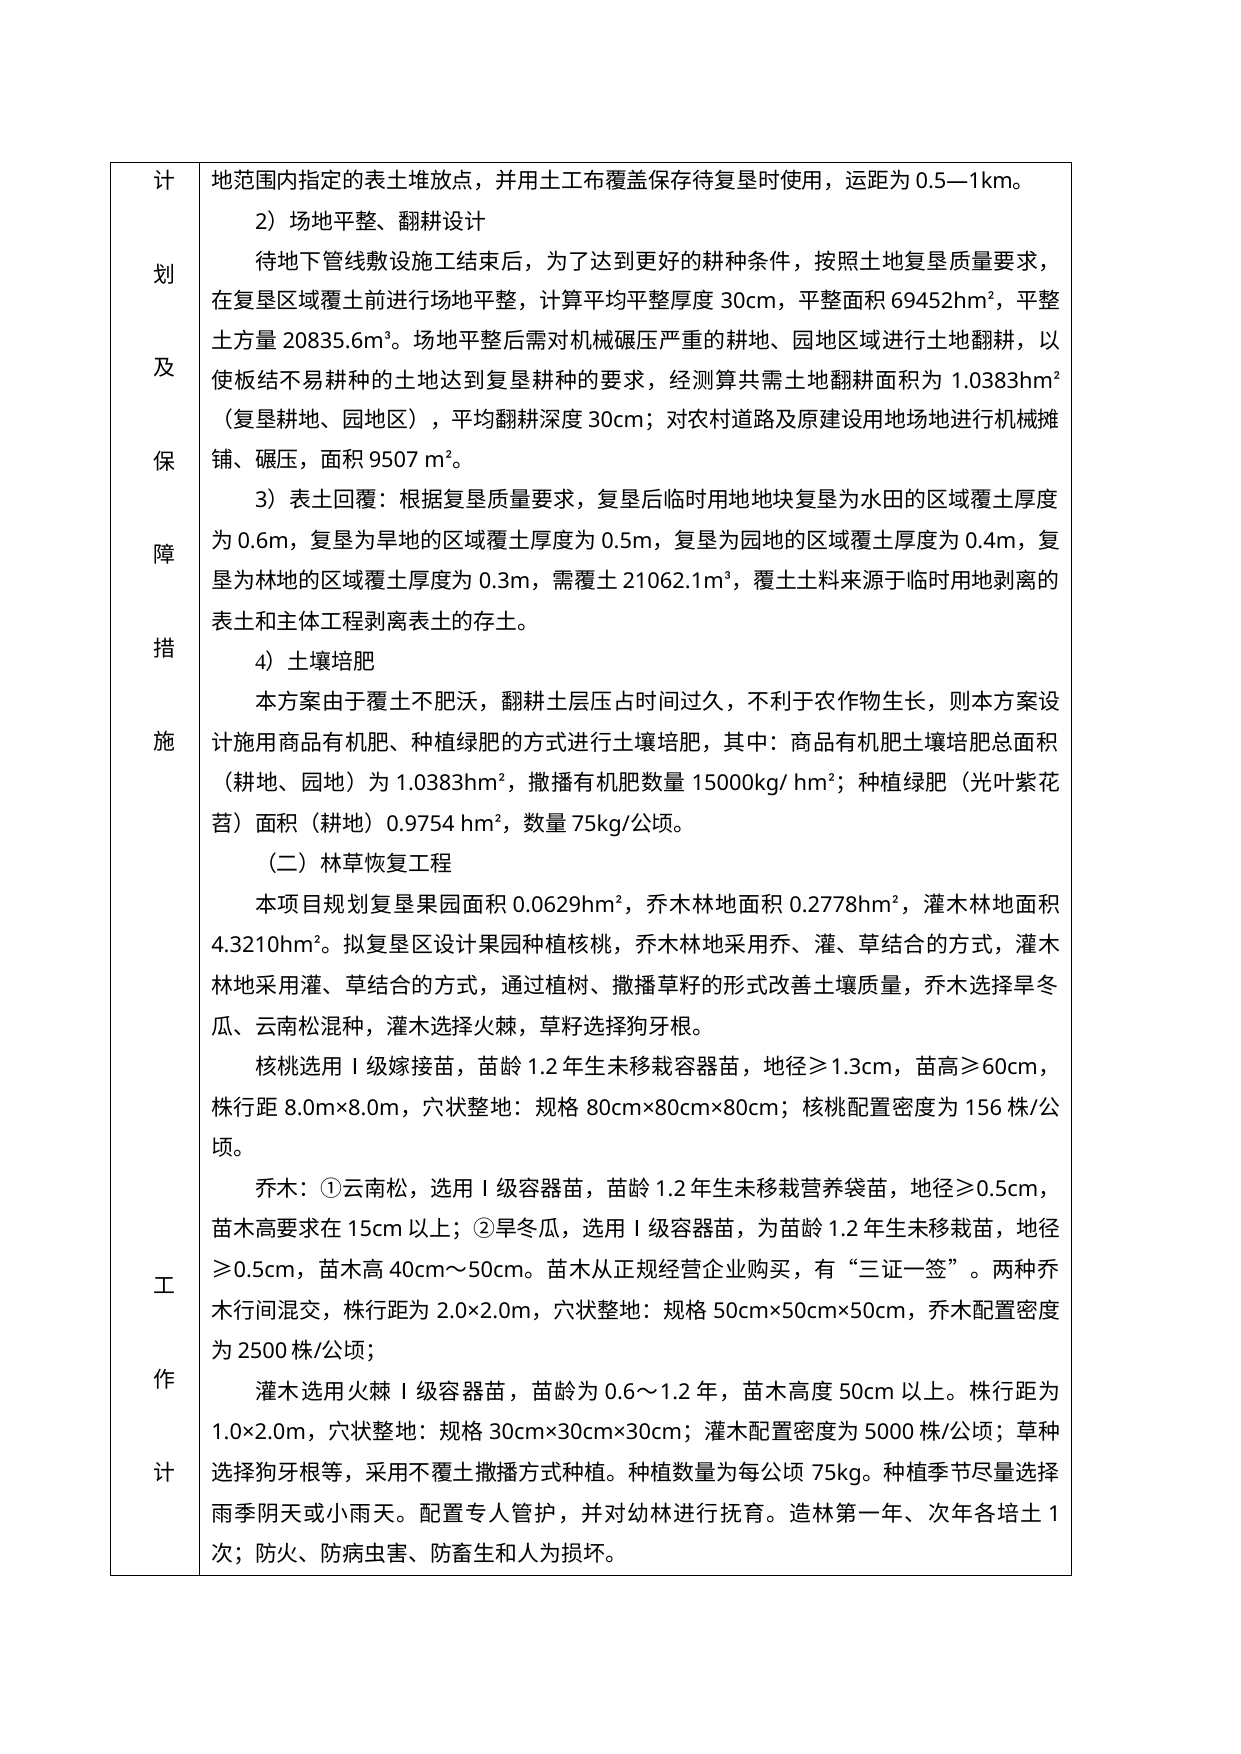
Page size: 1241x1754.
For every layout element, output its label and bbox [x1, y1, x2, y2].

table_cell [111, 163, 199, 1575]
table_cell [200, 163, 1071, 1575]
